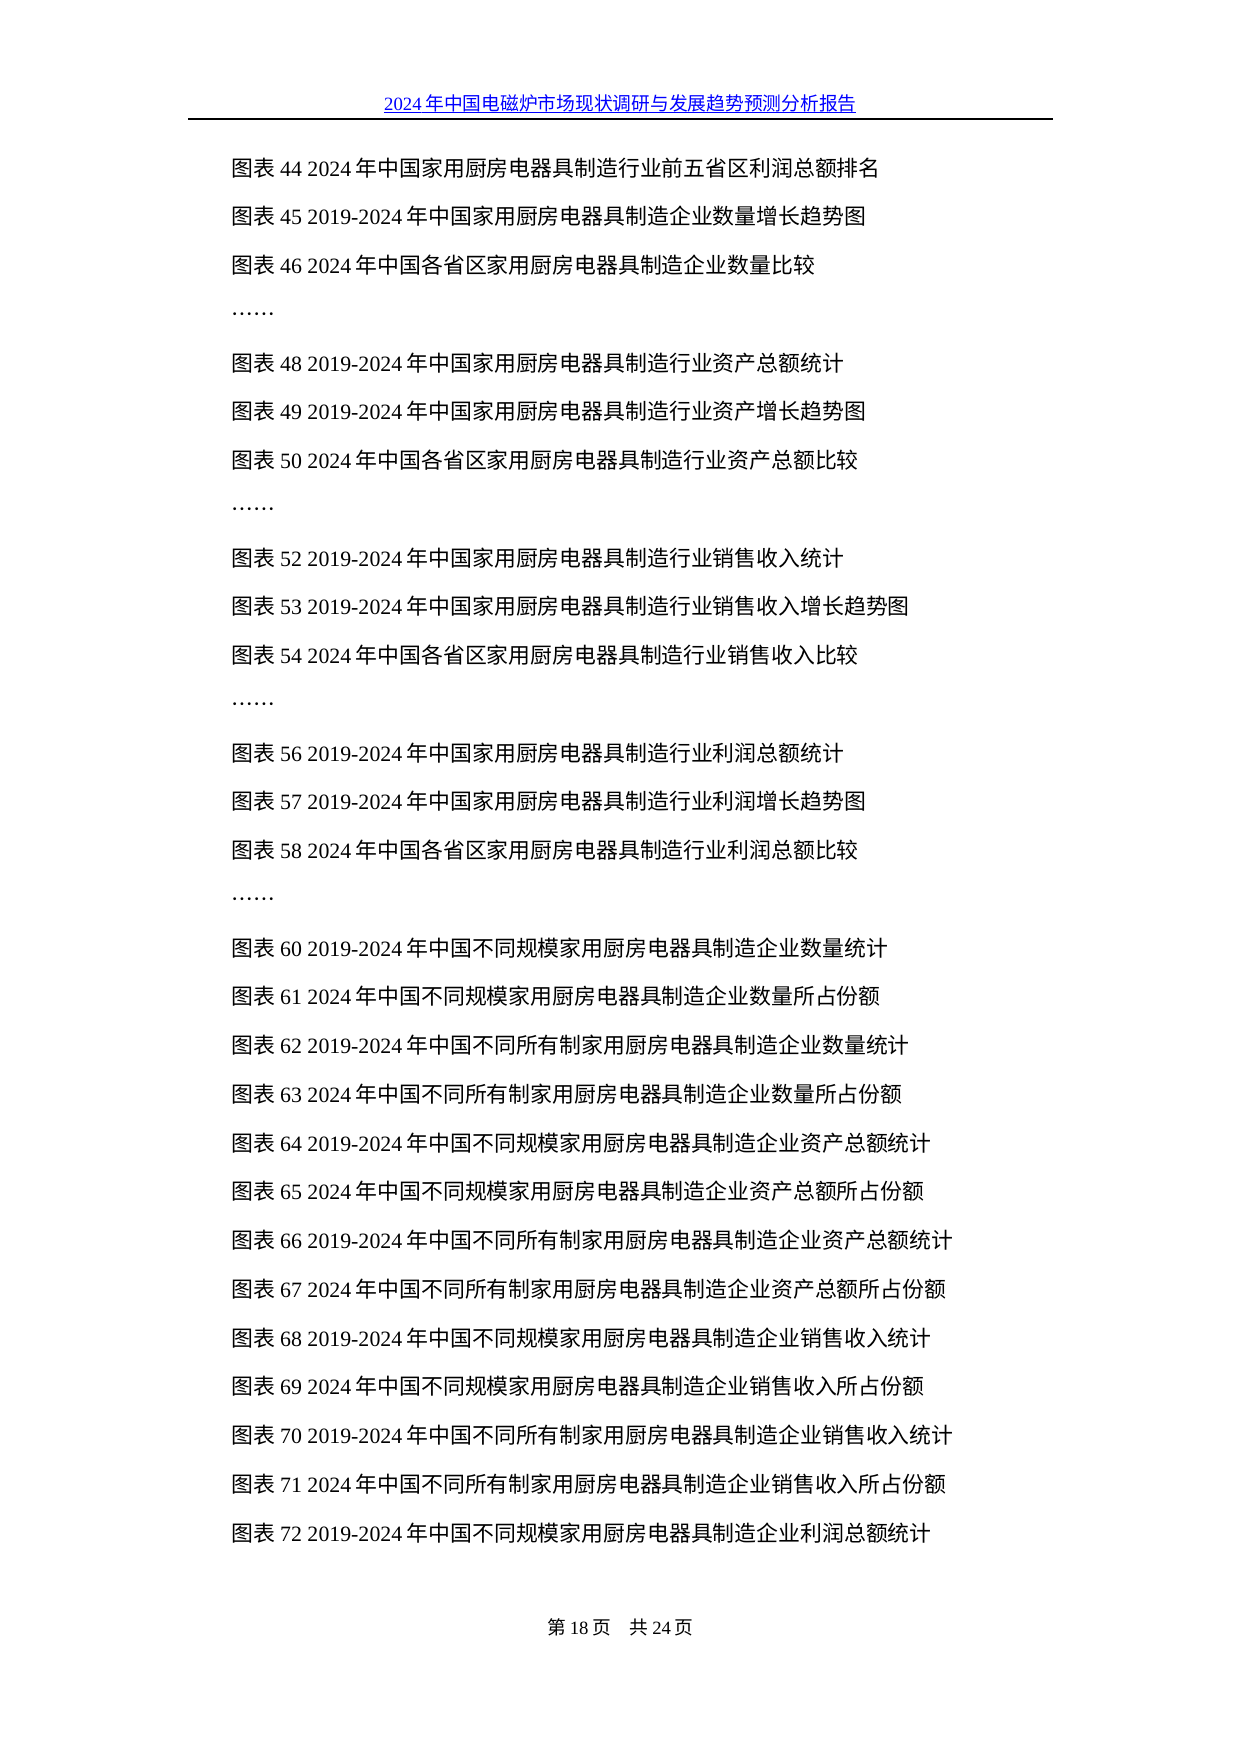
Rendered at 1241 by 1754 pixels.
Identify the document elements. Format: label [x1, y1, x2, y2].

text [187, 150, 1053, 1548]
